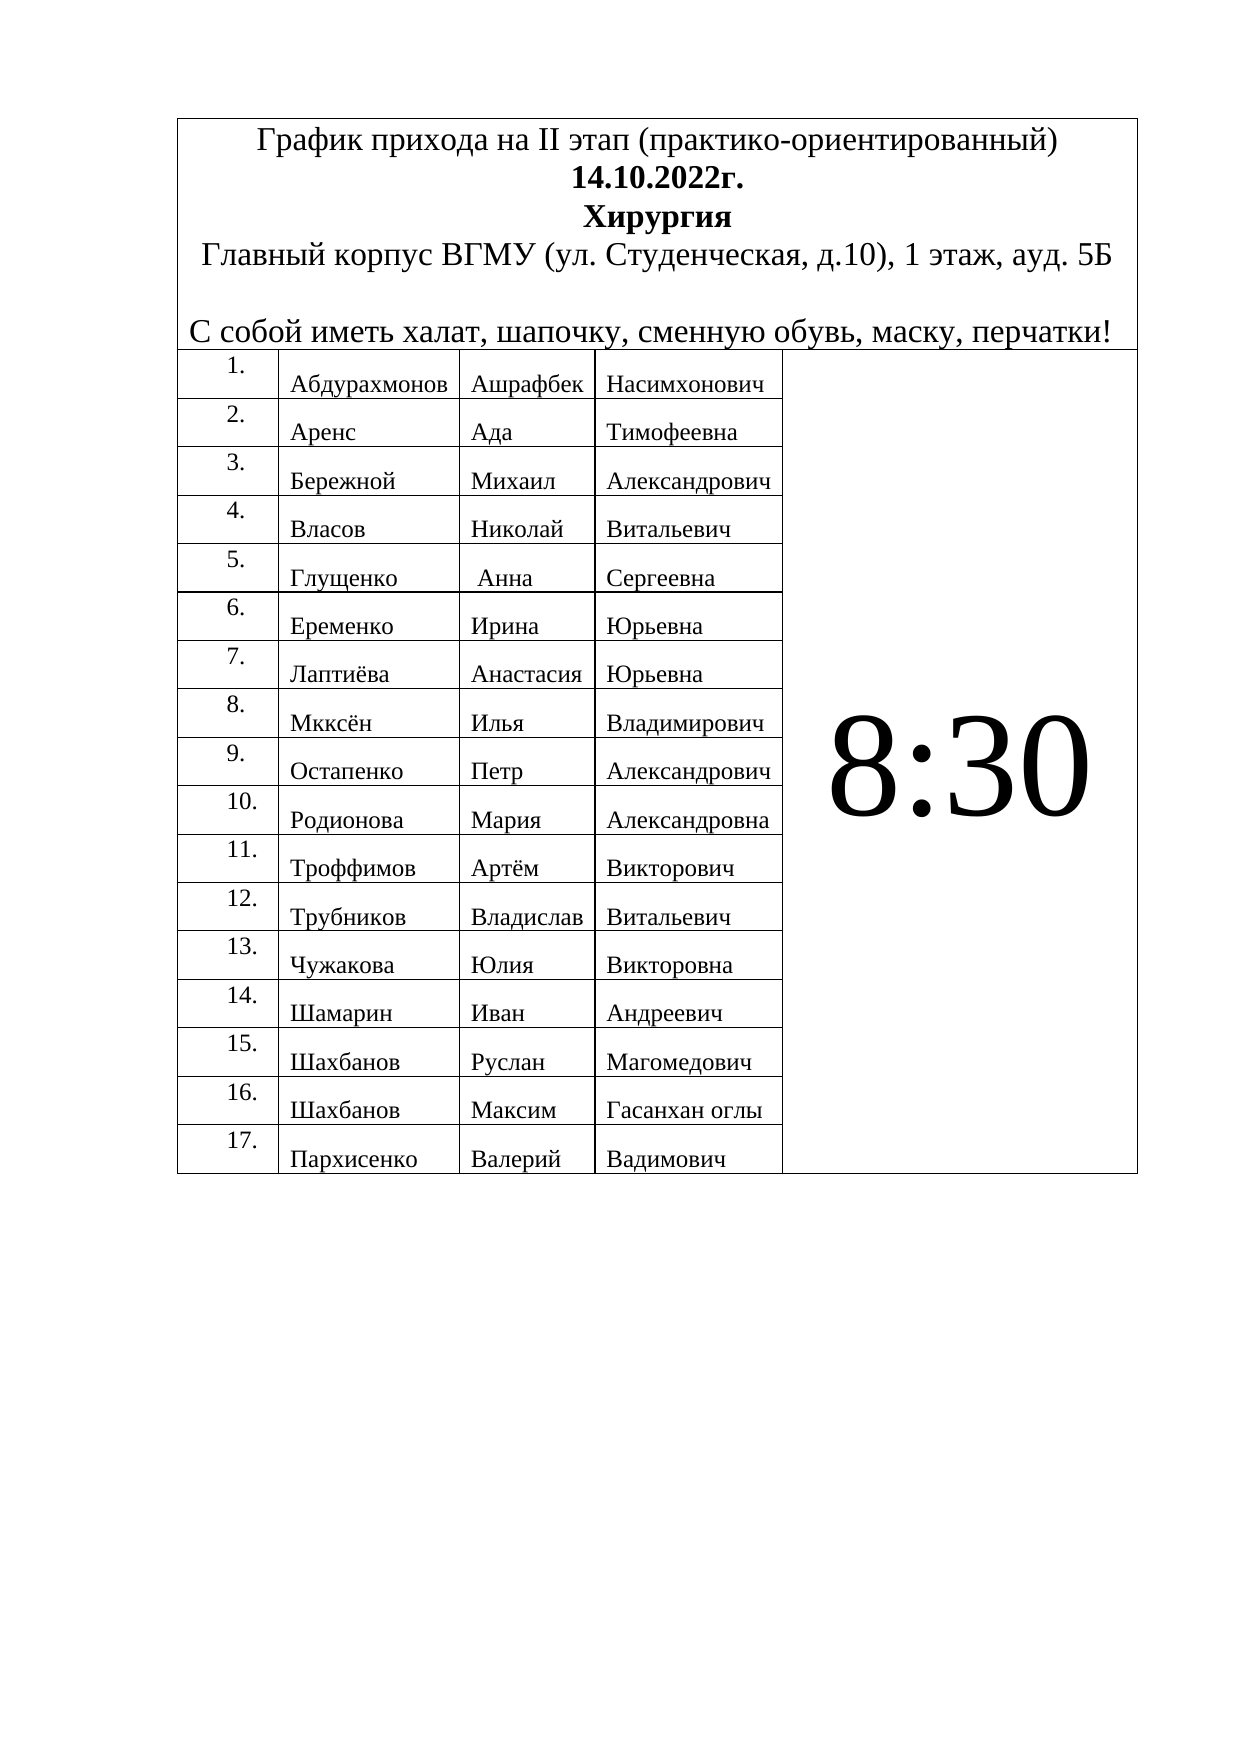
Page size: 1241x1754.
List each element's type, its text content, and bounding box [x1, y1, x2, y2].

table_cell Троффимов [279, 835, 459, 882]
table_cell [178, 931, 278, 979]
table_cell Владимирович [596, 689, 782, 737]
table_cell Шамарин [279, 980, 459, 1027]
table_cell Витальевич [596, 496, 782, 543]
table_cell Ирина [460, 593, 594, 640]
table_cell Мкксён [279, 689, 459, 737]
table_cell Витальевич [596, 883, 782, 930]
table_cell [178, 496, 278, 543]
table_cell [178, 1028, 278, 1076]
table_cell Вадимович [596, 1125, 782, 1173]
table_cell [178, 738, 278, 785]
table_cell Максим [460, 1077, 594, 1124]
table_cell Руслан [460, 1028, 594, 1076]
table_cell Андреевич [596, 980, 782, 1027]
table_cell Трубников [279, 883, 459, 930]
table_cell Родионова [279, 786, 459, 833]
table_cell [178, 883, 278, 930]
table_cell [178, 835, 278, 882]
table_cell [178, 350, 278, 398]
table_cell Лаптиёва [279, 641, 459, 688]
table_cell 8:30 [783, 350, 1137, 1173]
table_cell Аренс [279, 399, 459, 446]
table_cell [178, 399, 278, 446]
table_cell [178, 786, 278, 833]
table_cell Насимхонович [596, 350, 782, 398]
table_cell Шахбанов [279, 1028, 459, 1076]
table_cell Ада [460, 399, 594, 446]
table_cell Юрьевна [596, 641, 782, 688]
table_cell Николай [460, 496, 594, 543]
table_cell Александрович [596, 738, 782, 785]
table_cell Викторовна [596, 931, 782, 979]
table_cell [178, 447, 278, 494]
table_cell Еременко [279, 593, 459, 640]
table_cell Сергеевна [596, 544, 782, 591]
table_cell Мария [460, 786, 594, 833]
table_cell Бережной [279, 447, 459, 494]
table_cell [178, 689, 278, 737]
table_cell Викторович [596, 835, 782, 882]
table_cell Чужакова [279, 931, 459, 979]
table_cell Остапенко [279, 738, 459, 785]
table_cell Власов [279, 496, 459, 543]
table_cell Шахбанов [279, 1077, 459, 1124]
table_cell Валерий [460, 1125, 594, 1173]
table_cell Анастасия [460, 641, 594, 688]
table_cell Артём [460, 835, 594, 882]
table_cell Владислав [460, 883, 594, 930]
table_cell Глущенко [279, 544, 459, 591]
table_cell Илья [460, 689, 594, 737]
table_cell Александрович [596, 447, 782, 494]
table_cell [178, 1125, 278, 1173]
table_header График прихода на II этап (практико-ориентированный) 14.10.2022г. Хирургия Главный корпус ВГМУ (ул. Студенческая, д.10), 1 этаж, ауд. 5Б С собой иметь халат, шапочку, сменную обувь, маску, перчатки! [178, 119, 1137, 349]
table_cell Тимофеевна [596, 399, 782, 446]
table_cell Александровна [596, 786, 782, 833]
table_cell [178, 980, 278, 1027]
table_cell Михаил [460, 447, 594, 494]
table_cell Гасанхан оглы [596, 1077, 782, 1124]
table_cell [178, 641, 278, 688]
table_cell Юлия [460, 931, 594, 979]
table_cell Абдурахмонов [279, 350, 459, 398]
table_cell [178, 593, 278, 640]
table_cell [178, 544, 278, 591]
table_cell Иван [460, 980, 594, 1027]
table_cell Магомедович [596, 1028, 782, 1076]
table_cell Анна [460, 544, 594, 591]
table_cell Юрьевна [596, 593, 782, 640]
table_cell Ашрафбек [460, 350, 594, 398]
table_cell Пархисенко [279, 1125, 459, 1173]
table_cell [178, 1077, 278, 1124]
table_cell Петр [460, 738, 594, 785]
